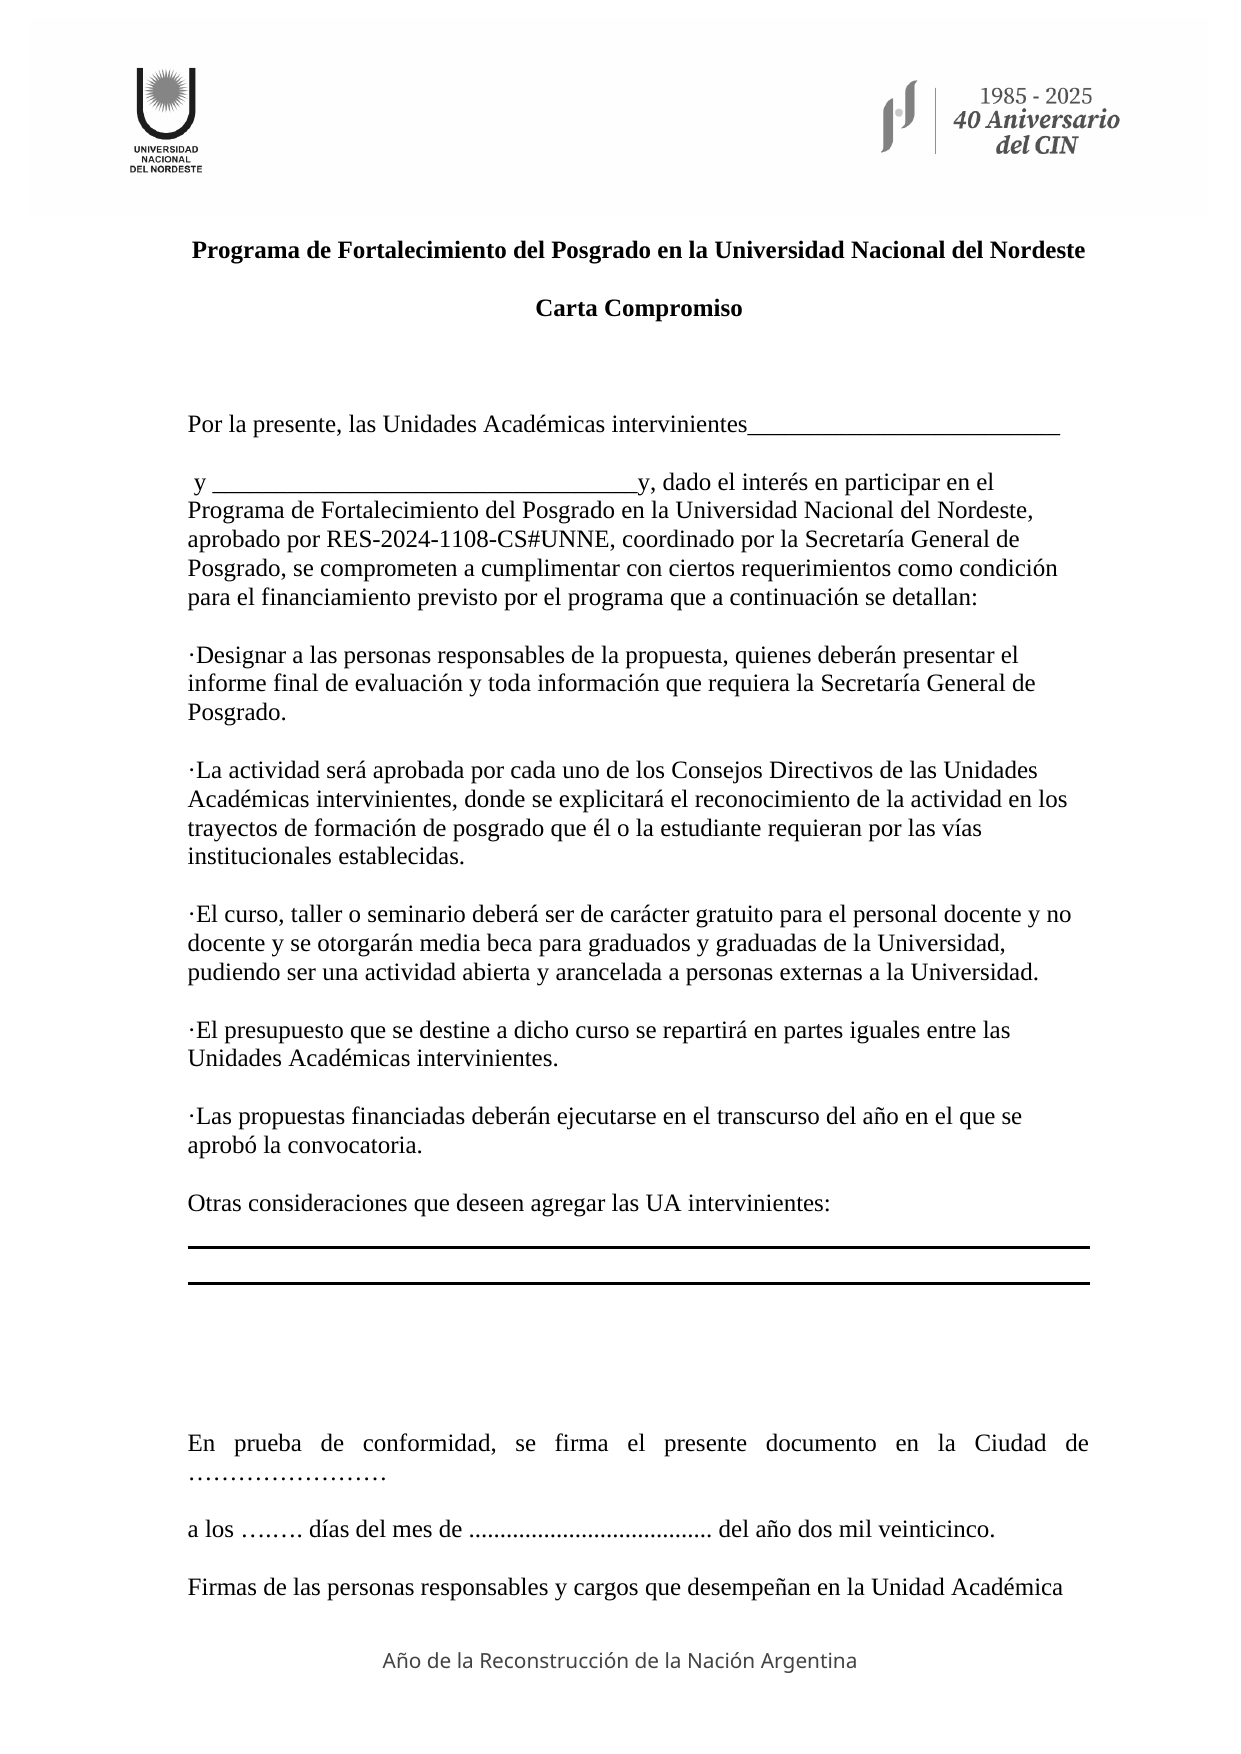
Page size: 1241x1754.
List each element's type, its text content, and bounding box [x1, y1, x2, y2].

text ·La actividad será aprobada por cada uno de los Consejos Directivos de las Unidades Académicas intervinientes, donde se explicitará el reconocimiento de la actividad en los trayectos de formación de posgrado que él o la estudiante requieran por las vías institucionales establecidas. [187, 755, 1090, 870]
text Otras consideraciones que deseen agregar las UA intervinientes: [187, 1188, 1090, 1217]
text ·Las propuestas financiadas deberán ejecutarse en el transcurso del año en el que se aprobó la convocatoria. [187, 1101, 1090, 1159]
text Carta Compromiso [187, 293, 1090, 322]
text ·El curso, taller o seminario deberá ser de carácter gratuito para el personal docente y no docente y se otorgarán media beca para graduados y graduadas de la Universidad, pudiendo ser una actividad abierta y arancelada a personas externas a la Universidad. [187, 899, 1090, 986]
text ·Designar a las personas responsables de la propuesta, quienes deberán presentar el informe final de evaluación y toda información que requiera la Secretaría General de Posgrado. [187, 640, 1090, 726]
picture [30, 18, 1210, 217]
text Firmas de las personas responsables y cargos que desempeñan en la Unidad Académica [187, 1572, 1090, 1601]
text a los ….…. días del mes de ....................................... del año dos mil veinticinco. [187, 1514, 1090, 1543]
text En prueba de conformidad, se firma el presente documento en la Ciudad de …………………… [187, 1428, 1090, 1485]
text ·El presupuesto que se destine a dicho curso se repartirá en partes iguales entre las Unidades Académicas intervinientes. [187, 1015, 1090, 1072]
text Programa de Fortalecimiento del Posgrado en la Universidad Nacional del Nordeste [187, 166, 1090, 264]
text Por la presente, las Unidades Académicas intervinientes_________________________ [187, 409, 1090, 438]
text y __________________________________y, dado el interés en participar en el Programa de Fortalecimiento del Posgrado en la Universidad Nacional del Nordeste, aprobado por RES-2024-1108-CS#UNNE, coordinado por la Secretaría General de Posgrado, se comprometen a cumplimentar con ciertos requerimientos como condición para el financiamiento previsto por el programa que a continuación se detallan: [187, 467, 1090, 611]
